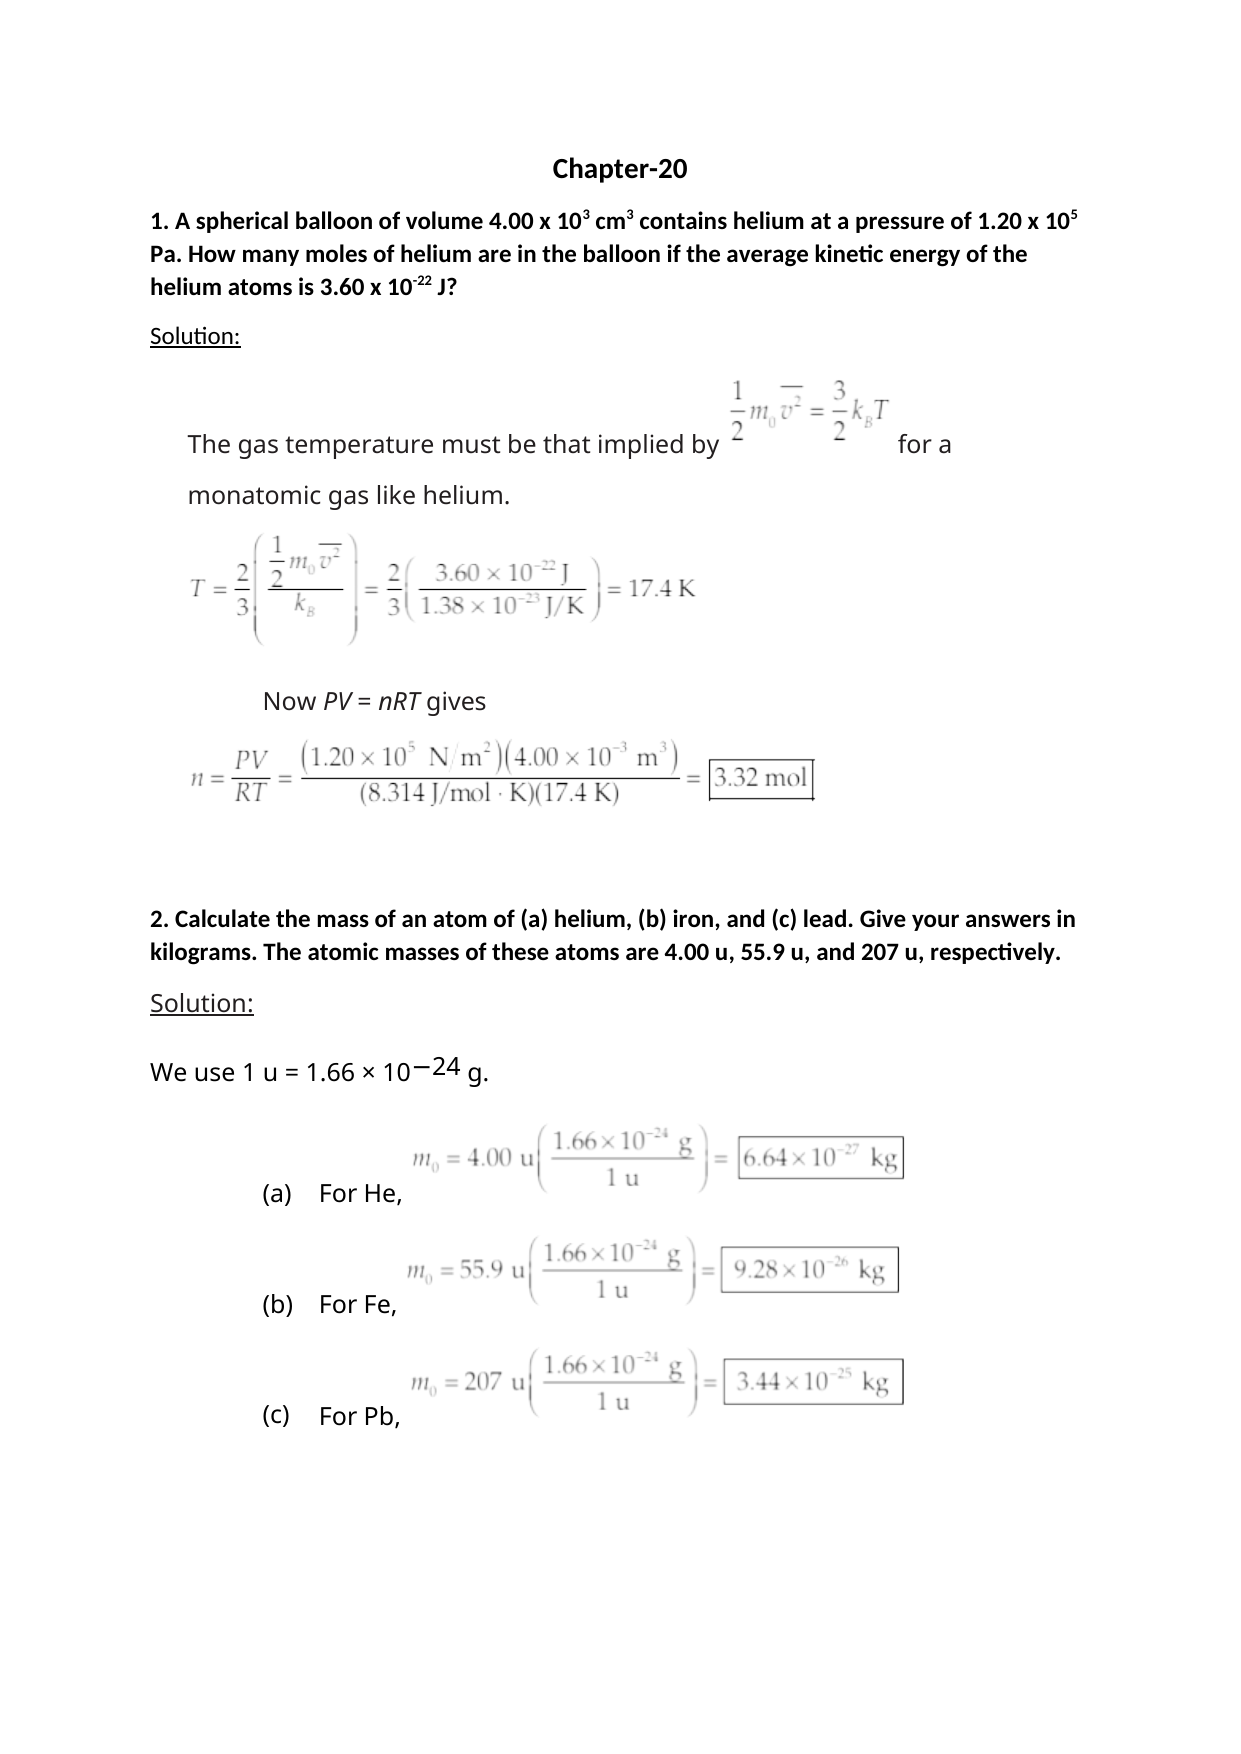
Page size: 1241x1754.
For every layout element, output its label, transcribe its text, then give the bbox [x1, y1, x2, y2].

text (a) For He, [150, 1121, 1090, 1209]
text 2. Calculate the mass of an atom of (a) helium, (b) iron, and (c) lead. Give your answers in kilograms. The atomic masses of these atoms are 4.00 u, 55.9 u, and 207 u, respectively. [150, 903, 1090, 966]
text Now PV = nRT gives [187, 684, 1090, 818]
text Solution: [150, 985, 1090, 1019]
text Chapter-20 [150, 150, 1090, 186]
text Solution: [150, 321, 1090, 351]
text (b) For Fe, [150, 1233, 1090, 1321]
text (c) For Pb, [150, 1344, 1090, 1433]
text We use 1 u = 1.66 × 10−24 g. [150, 1049, 1090, 1088]
text 1. A spherical balloon of volume 4.00 x 103 cm3 contains helium at a pressure of 1.20 x 105 Pa. How many moles of helium are in the balloon if the average kinetic energy of the helium atoms is 3.60 x 10-22 J? [150, 205, 1090, 301]
text The gas temperature must be that implied by for a monatomic gas like helium. [187, 370, 1090, 658]
